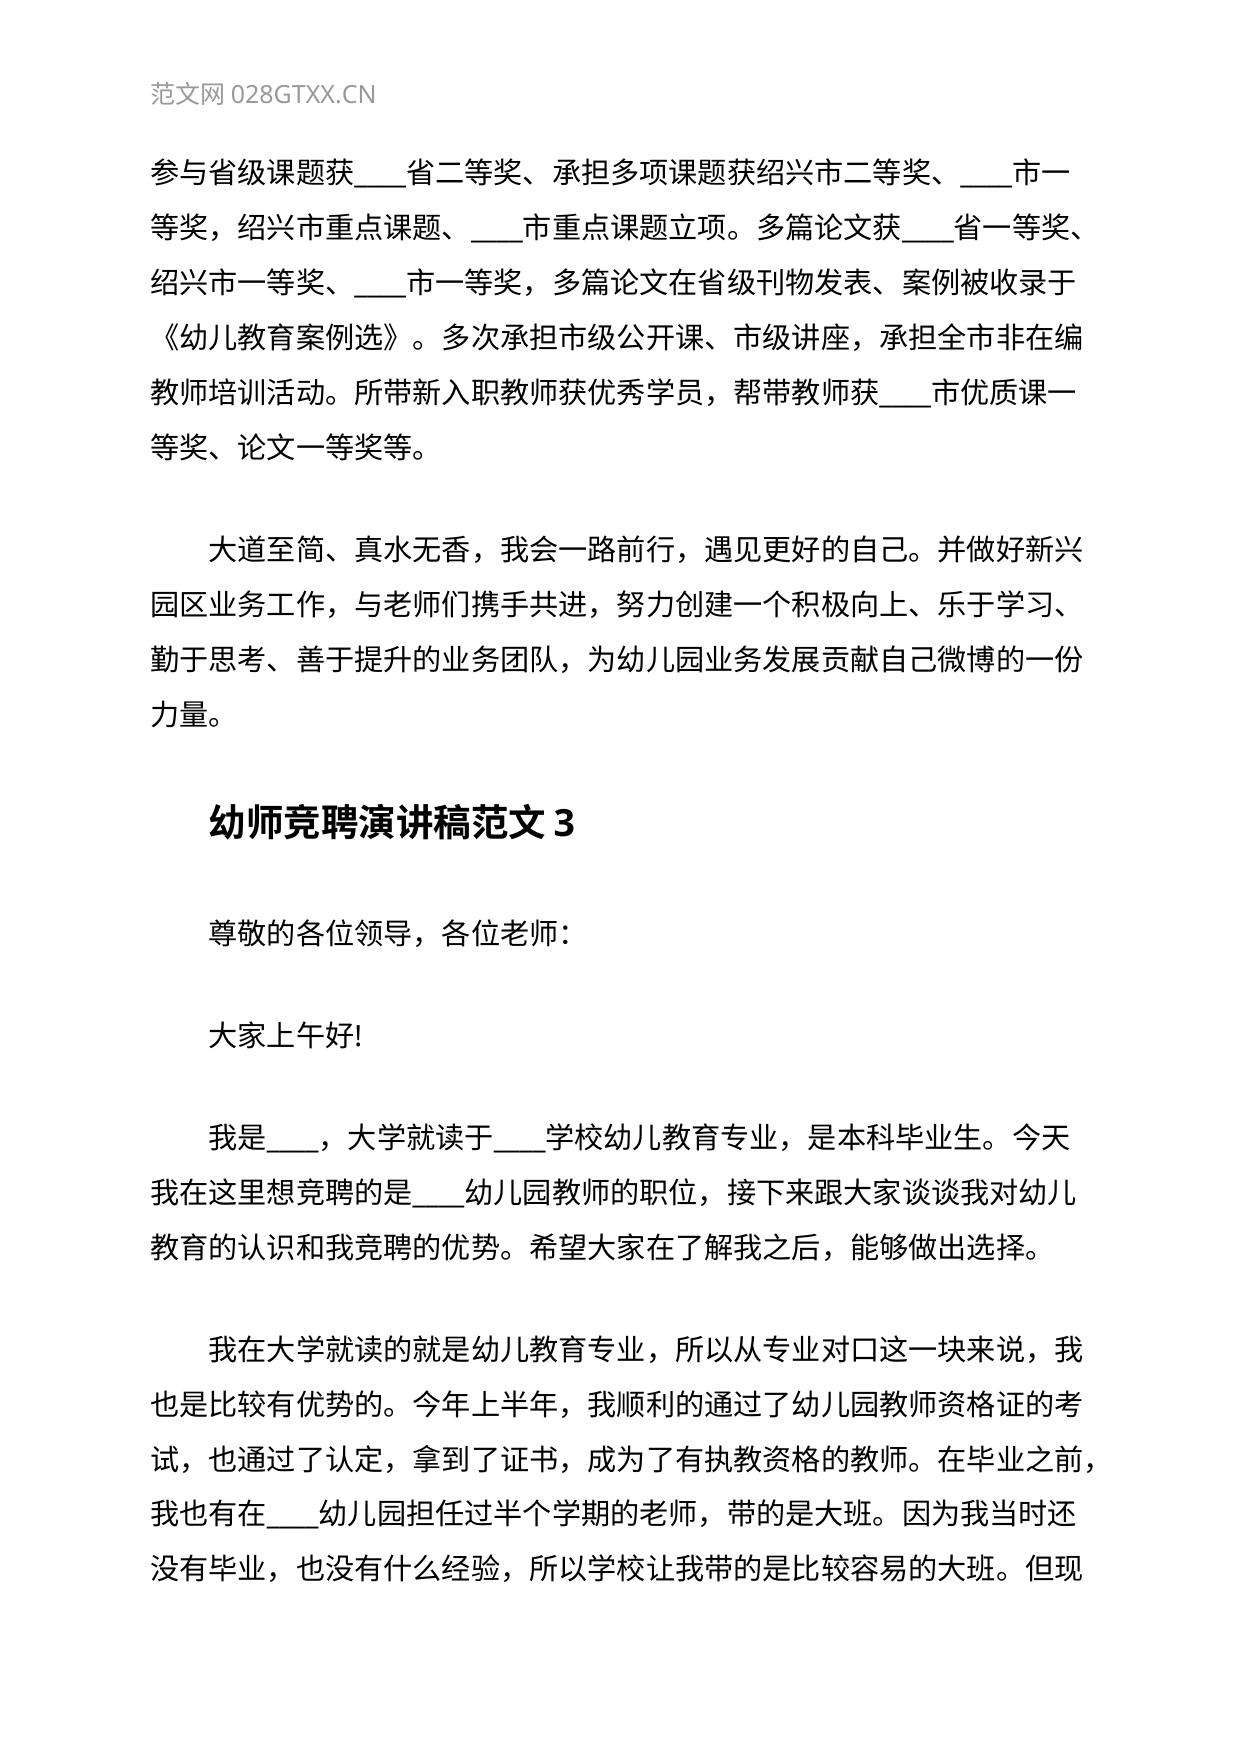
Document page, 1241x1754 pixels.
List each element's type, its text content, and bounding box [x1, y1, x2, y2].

text 大家上午好! [150, 1012, 1090, 1055]
text 幼师竞聘演讲稿范文3 [150, 793, 1090, 848]
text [150, 1326, 1090, 1588]
text 大道至简、真水无香，我会一路前行，遇见更好的自己。并做好新兴园区业务工作，与老师们携手共进，努力创建一个积极向上、乐于学习、勤于思考、善于提升的业务团队，为幼儿园业务发展贡献自己微博的一份力量。 [150, 527, 1090, 734]
text 尊敬的各位领导，各位老师： [150, 911, 1090, 953]
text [150, 150, 1090, 467]
text 我是____，大学就读于____学校幼儿教育专业，是本科毕业生。今天我在这里想竞聘的是____幼儿园教师的职位，接下来跟大家谈谈我对幼儿教育的认识和我竞聘的优势。希望大家在了解我之后，能够做出选择。 [150, 1114, 1090, 1267]
